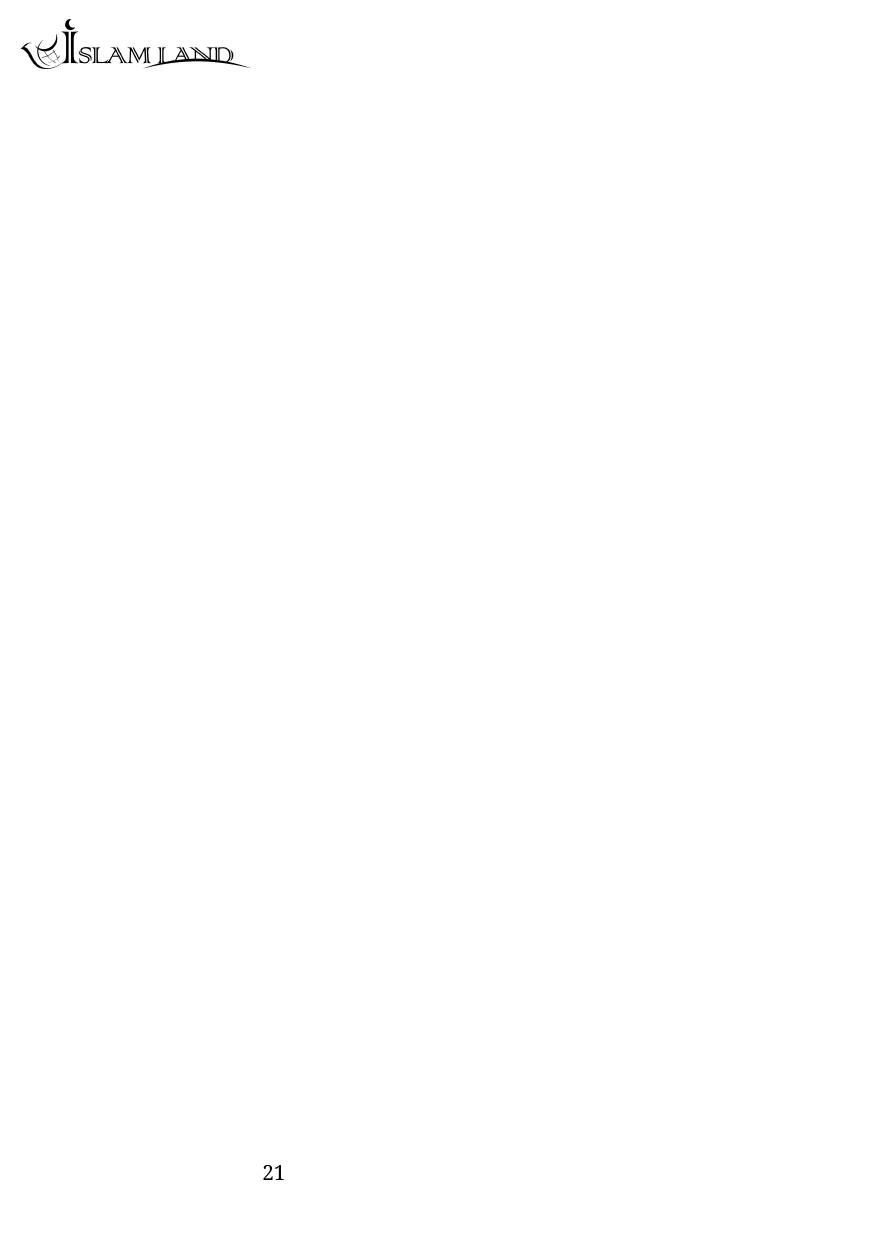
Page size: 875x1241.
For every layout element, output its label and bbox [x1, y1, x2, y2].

picture [20, 19, 252, 69]
